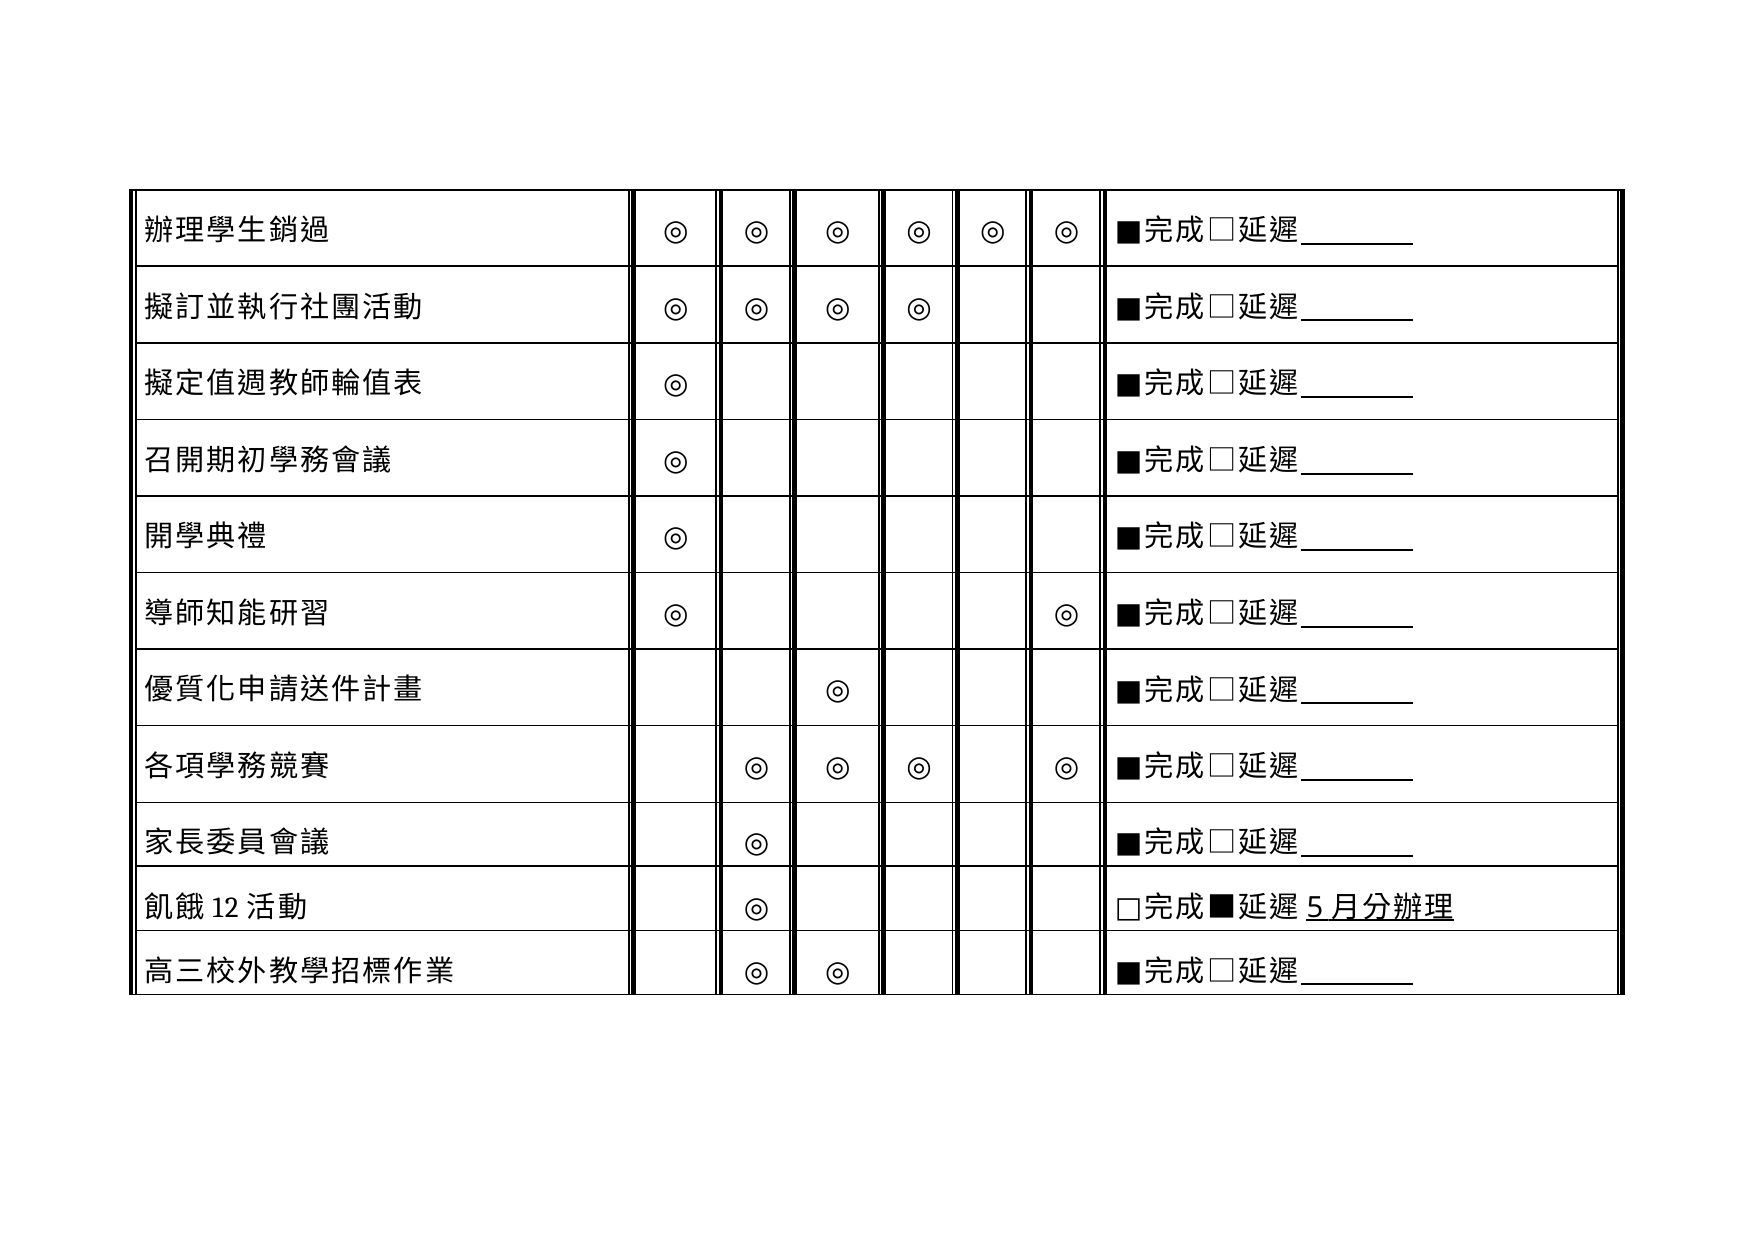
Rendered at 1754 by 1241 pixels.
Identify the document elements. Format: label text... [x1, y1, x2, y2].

table_cell [636, 867, 715, 929]
table_cell ◎ [797, 650, 878, 725]
table_cell ■完成□延遲 [1107, 191, 1617, 265]
table_cell [797, 344, 878, 418]
table_cell ◎ [797, 267, 878, 342]
table_cell ■完成□延遲 [1107, 803, 1617, 865]
table_cell 導師知能研習 [137, 573, 628, 648]
table_cell [723, 344, 789, 418]
table_cell [886, 867, 952, 929]
table_cell ■完成□延遲 [1107, 267, 1617, 342]
table_cell [886, 344, 952, 418]
table_cell 各項學務競賽 [137, 726, 628, 801]
table_cell ◎ [797, 191, 878, 265]
table_cell ■完成□延遲 [1107, 650, 1617, 725]
table_cell ◎ [723, 726, 789, 801]
table_cell ◎ [636, 191, 715, 265]
table_cell 擬定值週教師輪值表 [137, 344, 628, 418]
table_cell ◎ [723, 267, 789, 342]
table_cell [960, 344, 1025, 418]
table_cell [886, 573, 952, 648]
table_cell [960, 497, 1025, 572]
table_cell [1033, 867, 1099, 929]
table_cell [636, 650, 715, 725]
table_cell [886, 650, 952, 725]
table_cell ◎ [636, 344, 715, 418]
table_cell ◎ [1033, 573, 1099, 648]
table_cell [960, 420, 1025, 495]
table_cell [797, 497, 878, 572]
table_cell [960, 931, 1025, 993]
table_cell ◎ [636, 420, 715, 495]
table_cell ◎ [960, 191, 1025, 265]
table_cell ■完成□延遲 [1107, 931, 1617, 993]
table_cell ◎ [886, 726, 952, 801]
table_cell ◎ [723, 867, 789, 929]
table_cell [960, 867, 1025, 929]
table_cell [886, 420, 952, 495]
table_cell [960, 650, 1025, 725]
table_cell 開學典禮 [137, 497, 628, 572]
table_cell [960, 726, 1025, 801]
table_cell [636, 803, 715, 865]
table_cell [1033, 803, 1099, 865]
table_cell 飢餓12活動 [137, 867, 628, 929]
table_cell ■完成□延遲 [1107, 420, 1617, 495]
table_cell [1033, 344, 1099, 418]
table_cell ◎ [886, 191, 952, 265]
table_cell ◎ [636, 497, 715, 572]
table_cell ◎ [886, 267, 952, 342]
table_cell [723, 573, 789, 648]
table_cell [723, 650, 789, 725]
table_cell [960, 803, 1025, 865]
table_cell 辦理學生銷過 [137, 191, 628, 265]
table_cell ◎ [723, 931, 789, 993]
table_cell ◎ [797, 726, 878, 801]
table_cell ■完成□延遲 [1107, 726, 1617, 801]
table_cell ■完成□延遲 [1107, 497, 1617, 572]
table_cell ◎ [1033, 726, 1099, 801]
table_cell [960, 267, 1025, 342]
table_cell [636, 931, 715, 993]
table_cell ◎ [636, 573, 715, 648]
table_cell [797, 867, 878, 929]
table_cell [960, 573, 1025, 648]
table_cell [1033, 650, 1099, 725]
table_cell [886, 803, 952, 865]
table_cell [1033, 420, 1099, 495]
table_cell [1033, 267, 1099, 342]
table_cell [723, 420, 789, 495]
table_cell 擬訂並執行社團活動 [137, 267, 628, 342]
table_cell 高三校外教學招標作業 [137, 931, 628, 993]
table_cell ◎ [1033, 191, 1099, 265]
table_cell [1033, 931, 1099, 993]
table_cell ◎ [723, 191, 789, 265]
table_cell [886, 497, 952, 572]
table_cell ◎ [636, 267, 715, 342]
table_cell [1033, 497, 1099, 572]
table_cell [886, 931, 952, 993]
table_cell ◎ [797, 931, 878, 993]
table_cell ■完成□延遲 [1107, 344, 1617, 418]
table_cell [723, 497, 789, 572]
table_cell ◎ [723, 803, 789, 865]
table_cell [797, 420, 878, 495]
table_cell [797, 573, 878, 648]
table_cell □完成■延遲5月分辦理 [1107, 867, 1617, 929]
table_cell 家長委員會議 [137, 803, 628, 865]
table_cell 優質化申請送件計畫 [137, 650, 628, 725]
table_cell [636, 726, 715, 801]
table_cell 召開期初學務會議 [137, 420, 628, 495]
table_cell [797, 803, 878, 865]
table_cell ■完成□延遲 [1107, 573, 1617, 648]
